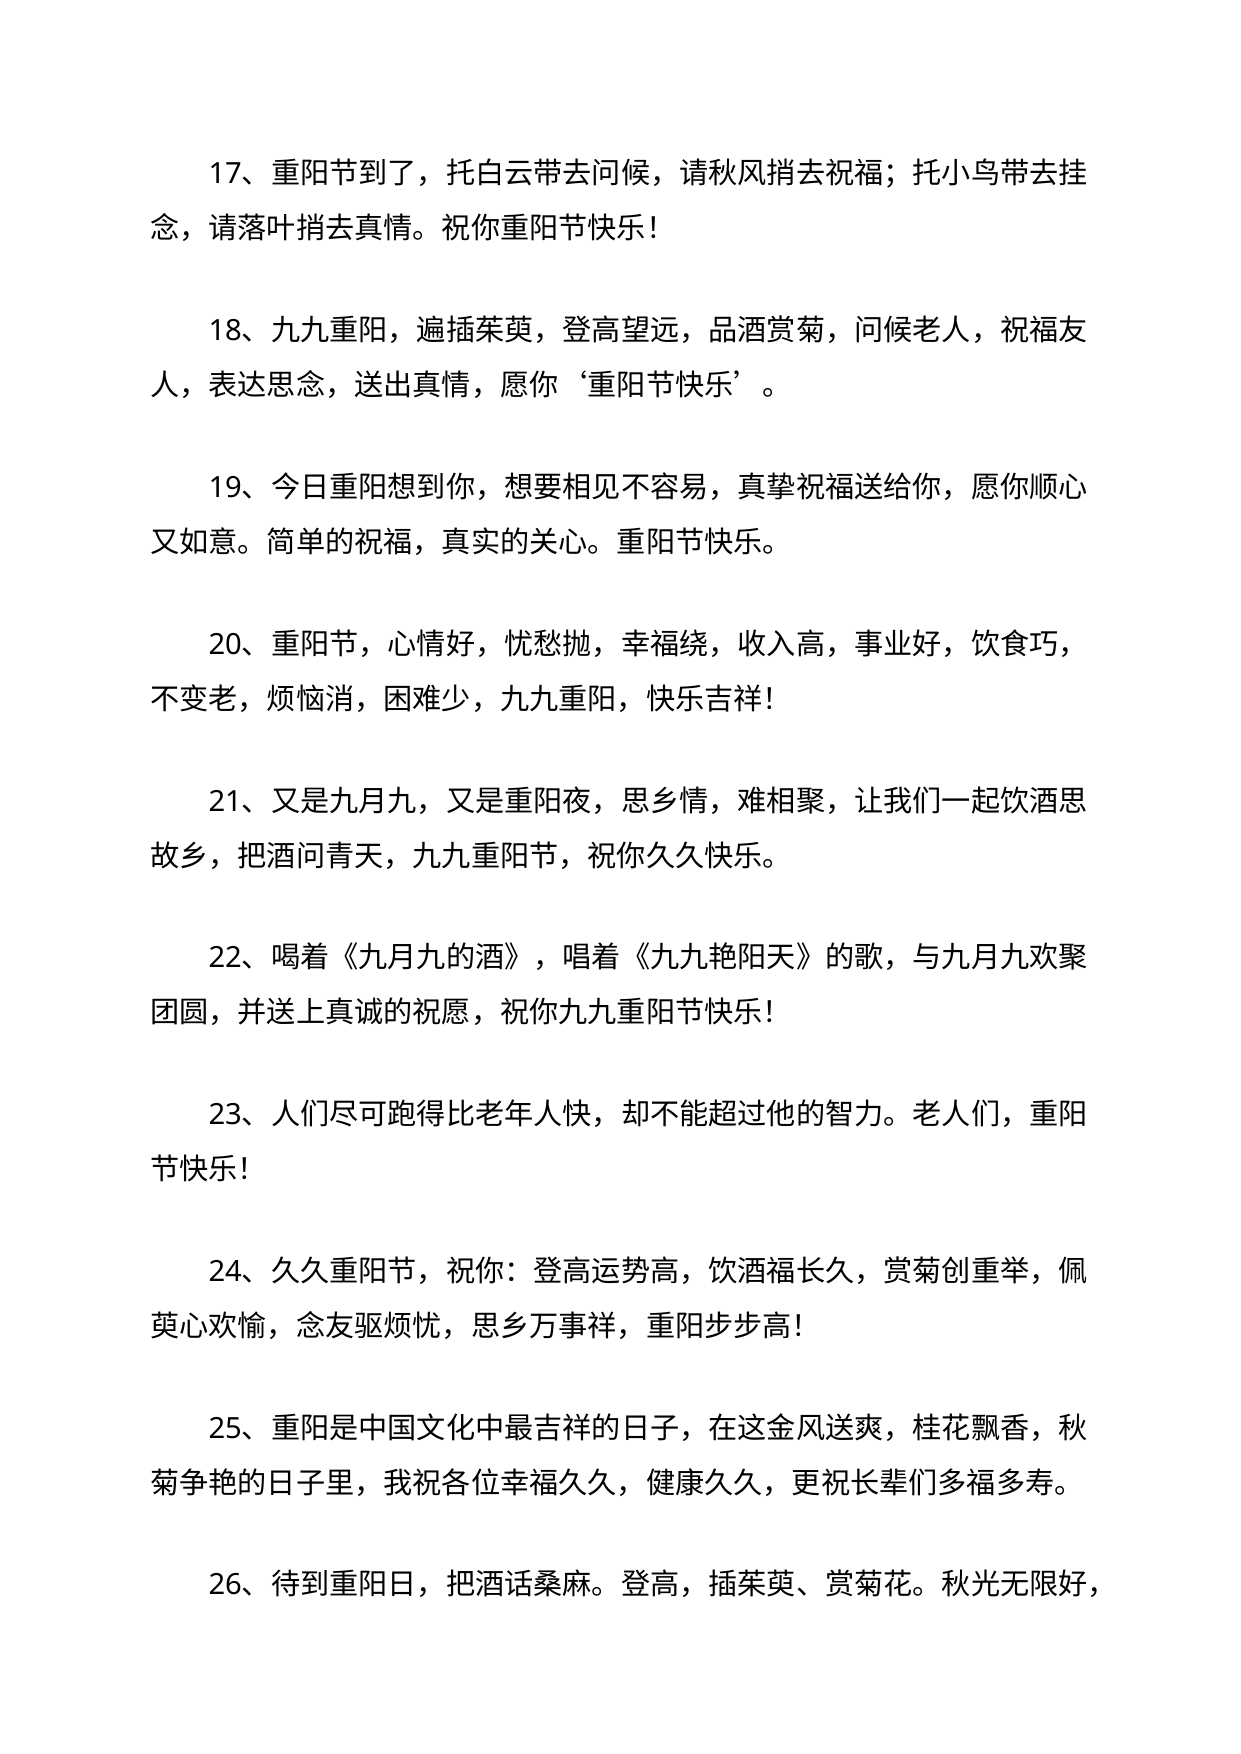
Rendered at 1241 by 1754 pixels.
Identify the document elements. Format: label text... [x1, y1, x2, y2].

text 17、重阳节到了，托白云带去问候，请秋风捎去祝福；托小鸟带去挂念，请落叶捎去真情。祝你重阳节快乐！ [150, 150, 1090, 247]
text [150, 1561, 1090, 1603]
text 22、喝着《九月九的酒》，唱着《九九艳阳天》的歌，与九月九欢聚团圆，并送上真诚的祝愿，祝你九九重阳节快乐！ [150, 934, 1090, 1031]
text 23、人们尽可跑得比老年人快，却不能超过他的智力。老人们，重阳节快乐！ [150, 1091, 1090, 1188]
text 25、重阳是中国文化中最吉祥的日子，在这金风送爽，桂花飘香，秋菊争艳的日子里，我祝各位幸福久久，健康久久，更祝长辈们多福多寿。 [150, 1404, 1090, 1501]
text 20、重阳节，心情好，忧愁抛，幸福绕，收入高，事业好，饮食巧，不变老，烦恼消，困难少，九九重阳，快乐吉祥！ [150, 620, 1090, 718]
text 21、又是九月九，又是重阳夜，思乡情，难相聚，让我们一起饮酒思故乡，把酒问青天，九九重阳节，祝你久久快乐。 [150, 777, 1090, 874]
text 18、九九重阳，遍插茱萸，登高望远，品酒赏菊，问候老人，祝福友人，表达思念，送出真情，愿你‘重阳节快乐’。 [150, 307, 1090, 404]
text 19、今日重阳想到你，想要相见不容易，真挚祝福送给你，愿你顺心又如意。简单的祝福，真实的关心。重阳节快乐。 [150, 463, 1090, 561]
text 24、久久重阳节，祝你：登高运势高，饮酒福长久，赏菊创重举，佩萸心欢愉，念友驱烦忧，思乡万事祥，重阳步步高！ [150, 1247, 1090, 1345]
